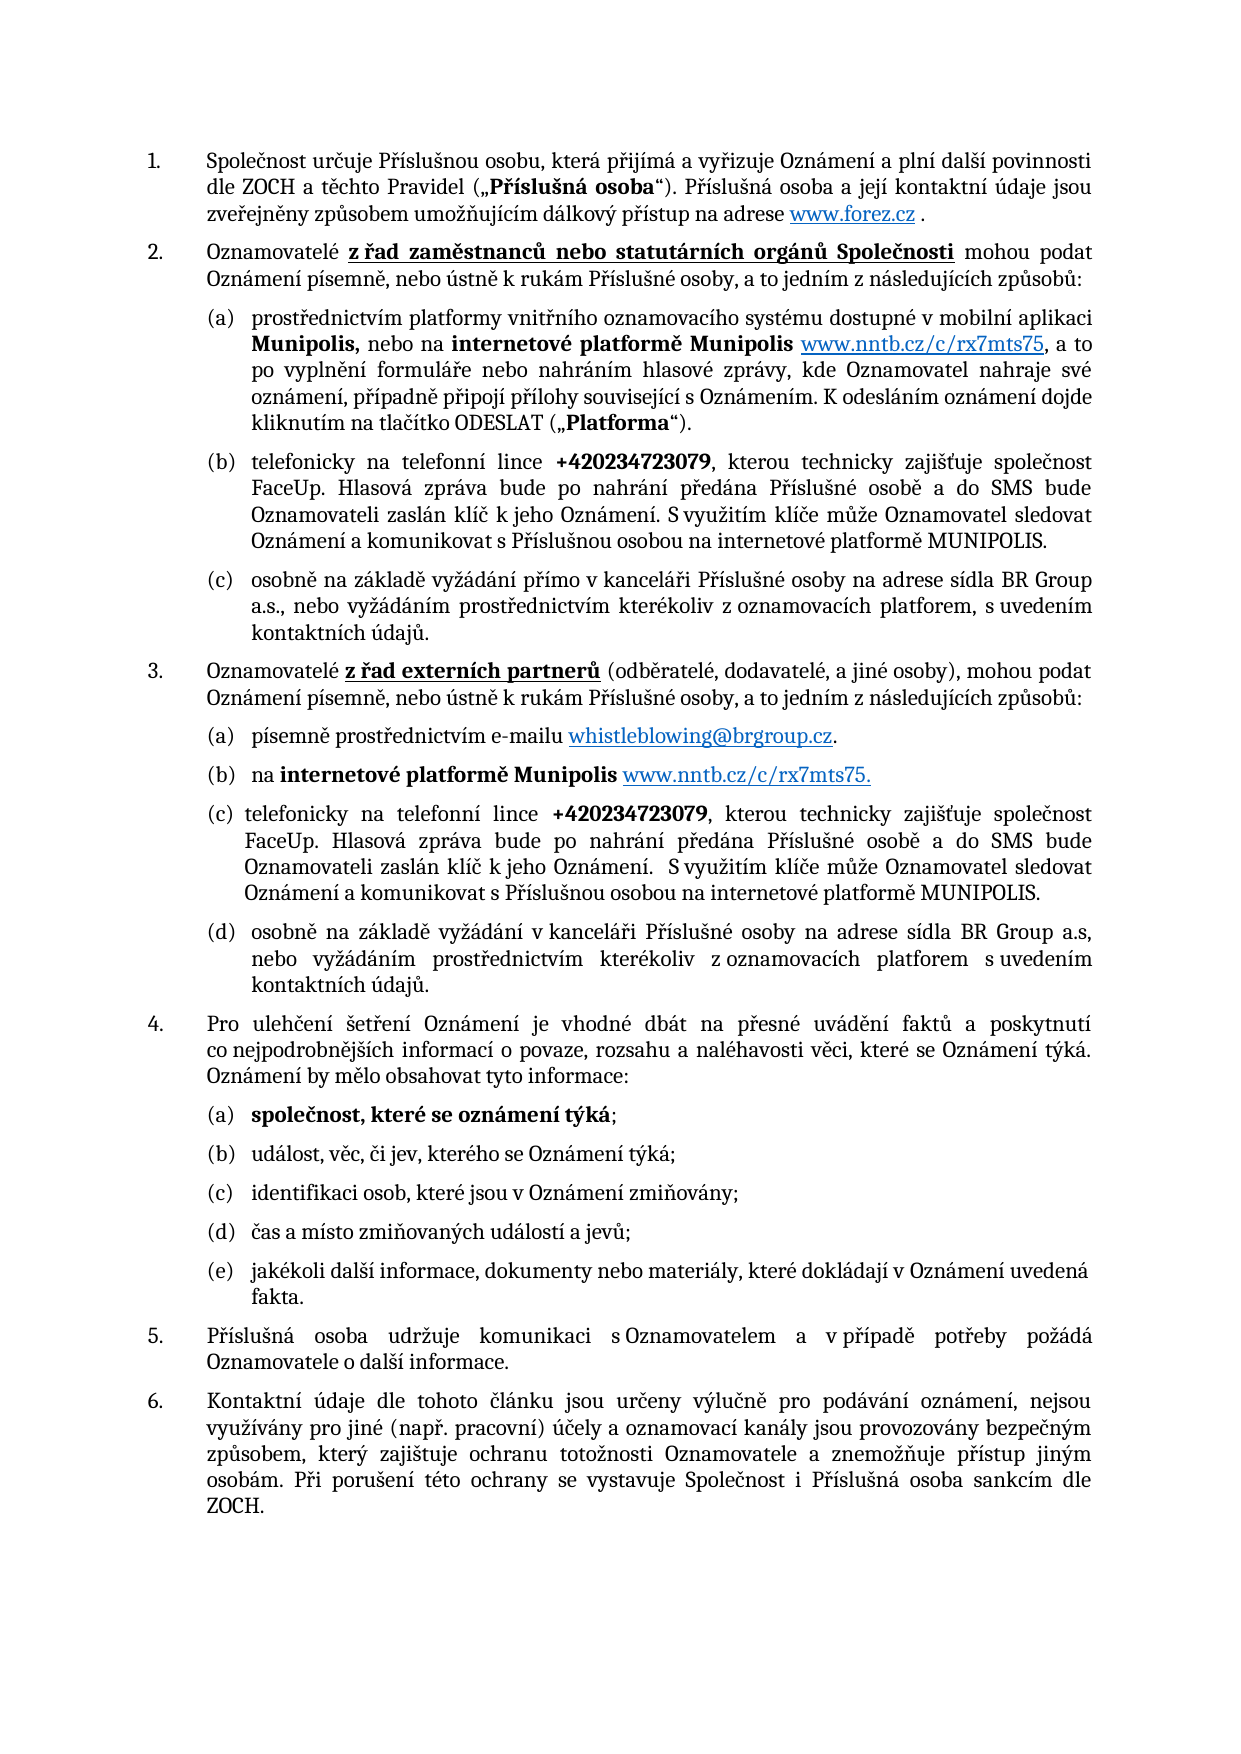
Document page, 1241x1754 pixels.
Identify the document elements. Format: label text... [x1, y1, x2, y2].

list čas a místo zmiňovaných událostí a jevů; [207, 1219, 1093, 1245]
list Společnost určuje Příslušnou osobu, která přijímá a vyřizuje Oznámení a plní další povinnosti dle ZOCH a těchto Pravidel („Příslušná osoba“). Příslušná osoba a její kontaktní údaje jsou zveřejněny způsobem umožňujícím dálkový přístup na adrese www.forez.cz . [148, 148, 1093, 227]
list Pro ulehčení šetření Oznámení je vhodné dbát na přesné uvádění faktů a poskytnutí co nejpodrobnějších informací o povaze, rozsahu a naléhavosti věci, které se Oznámení týká. Oznámení by mělo obsahovat tyto informace: [148, 1011, 1093, 1089]
list písemně prostřednictvím e-mailu whistleblowing@brgroup.cz. [207, 723, 1093, 750]
list společnost, které se oznámení týká; [207, 1102, 1093, 1128]
list jakékoli další informace, dokumenty nebo materiály, které dokládají v Oznámení uvedená fakta. [207, 1257, 1093, 1310]
list identifikaci osob, které jsou v Oznámení zmiňovány; [207, 1180, 1093, 1206]
list telefonicky na telefonní lince +420234723079, kterou technicky zajišťuje společnost FaceUp. Hlasová zpráva bude po nahrání předána Příslušné osobě a do SMS bude Oznamovateli zaslán klíč k jeho Oznámení. S využitím klíče může Oznamovatel sledovat Oznámení a komunikovat s Příslušnou osobou na internetové platformě MUNIPOLIS. [207, 801, 1093, 906]
list Oznamovatelé z řad externích partnerů (odběratelé, dodavatelé, a jiné osoby), mohou podat Oznámení písemně, nebo ústně k rukám Příslušné osoby, a to jedním z následujících způsobů: [148, 658, 1093, 711]
list osobně na základě vyžádání přímo v kanceláři Příslušné osoby na adrese sídla BR Group a.s., nebo vyžádáním prostřednictvím kterékoliv z oznamovacích platforem, s uvedením kontaktních údajů. [207, 567, 1093, 646]
list telefonicky na telefonní lince +420234723079, kterou technicky zajišťuje společnost FaceUp. Hlasová zpráva bude po nahrání předána Příslušné osobě a do SMS bude Oznamovateli zaslán klíč k jeho Oznámení. S využitím klíče může Oznamovatel sledovat Oznámení a komunikovat s Příslušnou osobou na internetové platformě MUNIPOLIS. [207, 449, 1093, 554]
list Příslušná osoba udržuje komunikaci s Oznamovatelem a v případě potřeby požádá Oznamovatele o další informace. [148, 1323, 1093, 1375]
list Kontaktní údaje dle tohoto článku jsou určeny výlučně pro podávání oznámení, nejsou využívány pro jiné (např. pracovní) účely a oznamovací kanály jsou provozovány bezpečným způsobem, který zajištuje ochranu totožnosti Oznamovatele a znemožňuje přístup jiným osobám. Při porušení této ochrany se vystavuje Společnost i Příslušná osoba sankcím dle ZOCH. [148, 1388, 1093, 1520]
list na internetové platformě Munipolis www.nntb.cz/c/rx7mts75. [207, 762, 1093, 788]
list prostřednictvím platformy vnitřního oznamovacího systému dostupné v mobilní aplikaci Munipolis, nebo na internetové platformě Munipolis www.nntb.cz/c/rx7mts75, a to po vyplnění formuláře nebo nahráním hlasové zprávy, kde Oznamovatel nahraje své oznámení, případně připojí přílohy související s Oznámením. K odesláním oznámení dojde kliknutím na tlačítko ODESLAT („Platforma“). [207, 304, 1093, 436]
list událost, věc, či jev, kterého se Oznámení týká; [207, 1141, 1093, 1167]
list osobně na základě vyžádání v kanceláři Příslušné osoby na adrese sídla BR Group a.s, nebo vyžádáním prostřednictvím kterékoliv z oznamovacích platforem s uvedením kontaktních údajů. [207, 919, 1093, 998]
list Oznamovatelé z řad zaměstnanců nebo statutárních orgánů Společnosti mohou podat Oznámení písemně, nebo ústně k rukám Příslušné osoby, a to jedním z následujících způsobů: [148, 239, 1093, 292]
